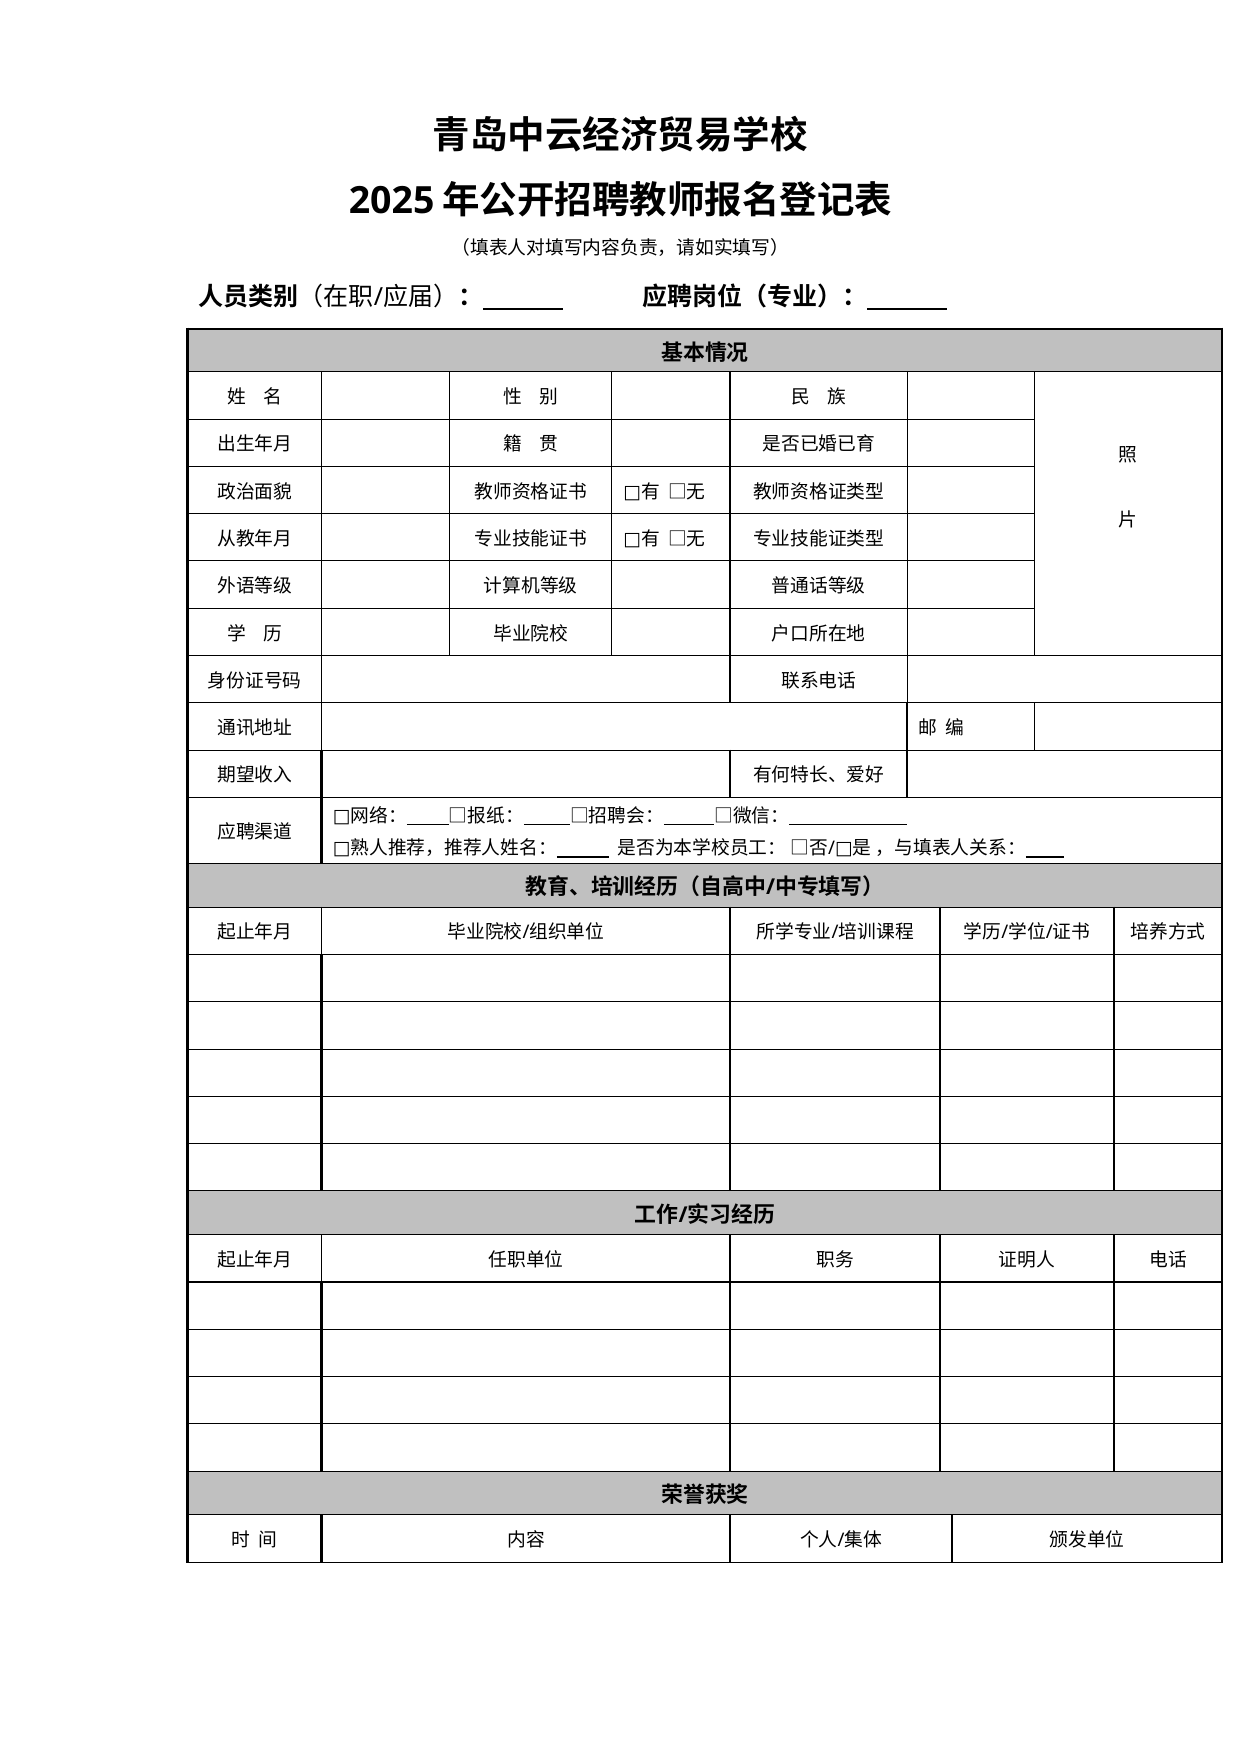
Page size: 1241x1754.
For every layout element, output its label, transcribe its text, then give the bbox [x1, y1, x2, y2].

table_cell [731, 1283, 939, 1329]
table_cell [612, 561, 729, 608]
table_cell [731, 1377, 939, 1423]
table_cell [189, 955, 320, 1001]
table_cell [322, 514, 449, 560]
table_cell 户口所在地 [731, 609, 907, 655]
table_cell [908, 420, 1034, 466]
table_cell [189, 1144, 320, 1190]
table_cell 内容 [323, 1515, 729, 1562]
table_cell 学历/学位/证书 [941, 908, 1113, 954]
table_cell [612, 609, 729, 655]
table_cell 政治面貌 [189, 467, 321, 513]
table_cell 教师资格证书 [450, 467, 611, 513]
table_cell [941, 1144, 1113, 1190]
table_cell [612, 420, 729, 466]
table_cell 性 别 [450, 372, 611, 418]
table_cell [323, 1050, 729, 1096]
table_cell 计算机等级 [450, 561, 611, 608]
table_cell [322, 561, 449, 608]
table_cell □有 □无 [612, 514, 729, 560]
table_cell 毕业院校/组织单位 [322, 908, 729, 954]
table_cell 个人/集体 [731, 1515, 951, 1562]
table_header 人员类别（在职/应届）： 应聘岗位（专业）： [188, 263, 1222, 327]
table_cell [908, 372, 1034, 418]
table_cell [1115, 955, 1221, 1001]
table_cell 专业技能证书 [450, 514, 611, 560]
table_cell [731, 955, 939, 1001]
table_cell 姓 名 [189, 372, 321, 418]
table_cell 通讯地址 [189, 703, 321, 749]
table_cell 学 历 [189, 609, 321, 655]
table_cell 有何特长、爱好 [731, 751, 906, 797]
table_cell [908, 514, 1034, 560]
table_cell [731, 1002, 939, 1048]
table_cell [908, 561, 1034, 608]
table_cell [1115, 1283, 1221, 1329]
table_cell [323, 1424, 729, 1471]
table_cell [322, 467, 449, 513]
table_cell [908, 467, 1034, 513]
table_cell [189, 1424, 320, 1471]
table_cell [322, 372, 449, 418]
table_cell 教育、培训经历（自高中/中专填写） [189, 864, 1221, 907]
table_cell [189, 1002, 320, 1048]
table_cell [941, 1377, 1113, 1423]
table_cell [908, 751, 1221, 797]
table_cell 普通话等级 [731, 561, 907, 608]
table_cell 照 片 [1035, 372, 1221, 655]
table_cell 是否已婚已育 [731, 420, 907, 466]
table_cell [941, 1050, 1113, 1096]
table_cell [941, 1283, 1113, 1329]
table_cell [189, 1377, 320, 1423]
table_cell [322, 609, 449, 655]
table_cell 职务 [731, 1235, 939, 1281]
table_cell [323, 1097, 729, 1143]
table_cell 民 族 [731, 372, 907, 418]
table_cell 培养方式 [1115, 908, 1221, 954]
table_cell [941, 1097, 1113, 1143]
table_cell 颁发单位 [953, 1515, 1221, 1562]
table_cell [731, 1330, 939, 1376]
table_cell 邮 编 [908, 703, 1034, 749]
table_cell 工作/实习经历 [189, 1191, 1221, 1234]
table_cell 起止年月 [189, 1235, 321, 1281]
table_cell [1115, 1424, 1221, 1471]
table_cell [1115, 1144, 1221, 1190]
table_cell 基本情况 [189, 330, 1221, 371]
table_cell [1035, 703, 1221, 749]
table_cell [941, 1002, 1113, 1048]
table_cell [731, 1050, 939, 1096]
table_cell 证明人 [941, 1235, 1113, 1281]
table_cell [323, 1330, 729, 1376]
table_cell [189, 1097, 320, 1143]
table_cell [323, 1002, 729, 1048]
table_cell [1115, 1097, 1221, 1143]
table_cell [1115, 1330, 1221, 1376]
table_cell 任职单位 [322, 1235, 729, 1281]
table_cell 所学专业/培训课程 [731, 908, 939, 954]
table_cell 联系电话 [731, 656, 907, 702]
table_cell [941, 955, 1113, 1001]
table_cell [1115, 1377, 1221, 1423]
table_cell [941, 1330, 1113, 1376]
table_cell 应聘渠道 [189, 798, 320, 863]
table_cell 毕业院校 [450, 609, 611, 655]
table_cell [323, 1283, 729, 1329]
table_cell [731, 1424, 939, 1471]
table_cell □网络： □报纸： □招聘会： □微信： □熟人推荐，推荐人姓名： 是否为本学校员工： □否/□是 ，与填表人关系： [323, 798, 1221, 863]
table_cell [908, 656, 1221, 702]
table_cell [322, 420, 449, 466]
table_cell [189, 1283, 320, 1329]
table_cell [189, 1330, 320, 1376]
table_cell 期望收入 [189, 751, 320, 797]
table_cell [941, 1424, 1113, 1471]
table_cell [731, 1144, 939, 1190]
table_cell 身份证号码 [189, 656, 321, 702]
table_cell [323, 1144, 729, 1190]
table_cell 荣誉获奖 [189, 1472, 1221, 1514]
text 青岛中云经济贸易学校 2025年公开招聘教师报名登记表 [187, 100, 1053, 230]
table_cell [323, 955, 729, 1001]
table_cell [189, 1050, 320, 1096]
table_cell 电话 [1115, 1235, 1221, 1281]
table_cell [612, 372, 729, 418]
table_cell [322, 656, 729, 702]
table_cell 起止年月 [189, 908, 321, 954]
table_cell [908, 609, 1034, 655]
table_cell 从教年月 [189, 514, 321, 560]
table_cell [1115, 1002, 1221, 1048]
table_cell [322, 703, 906, 749]
table_cell [731, 1097, 939, 1143]
table_cell 籍 贯 [450, 420, 611, 466]
table_cell [323, 751, 729, 797]
table_cell 专业技能证类型 [731, 514, 907, 560]
table_cell 出生年月 [189, 420, 321, 466]
table_cell 时 间 [189, 1515, 320, 1562]
table_cell □有 □无 [612, 467, 729, 513]
table_cell 教师资格证类型 [731, 467, 907, 513]
table_cell [323, 1377, 729, 1423]
table_cell 外语等级 [189, 561, 321, 608]
table_cell [1115, 1050, 1221, 1096]
text （填表人对填写内容负责，请如实填写） [187, 230, 1053, 262]
